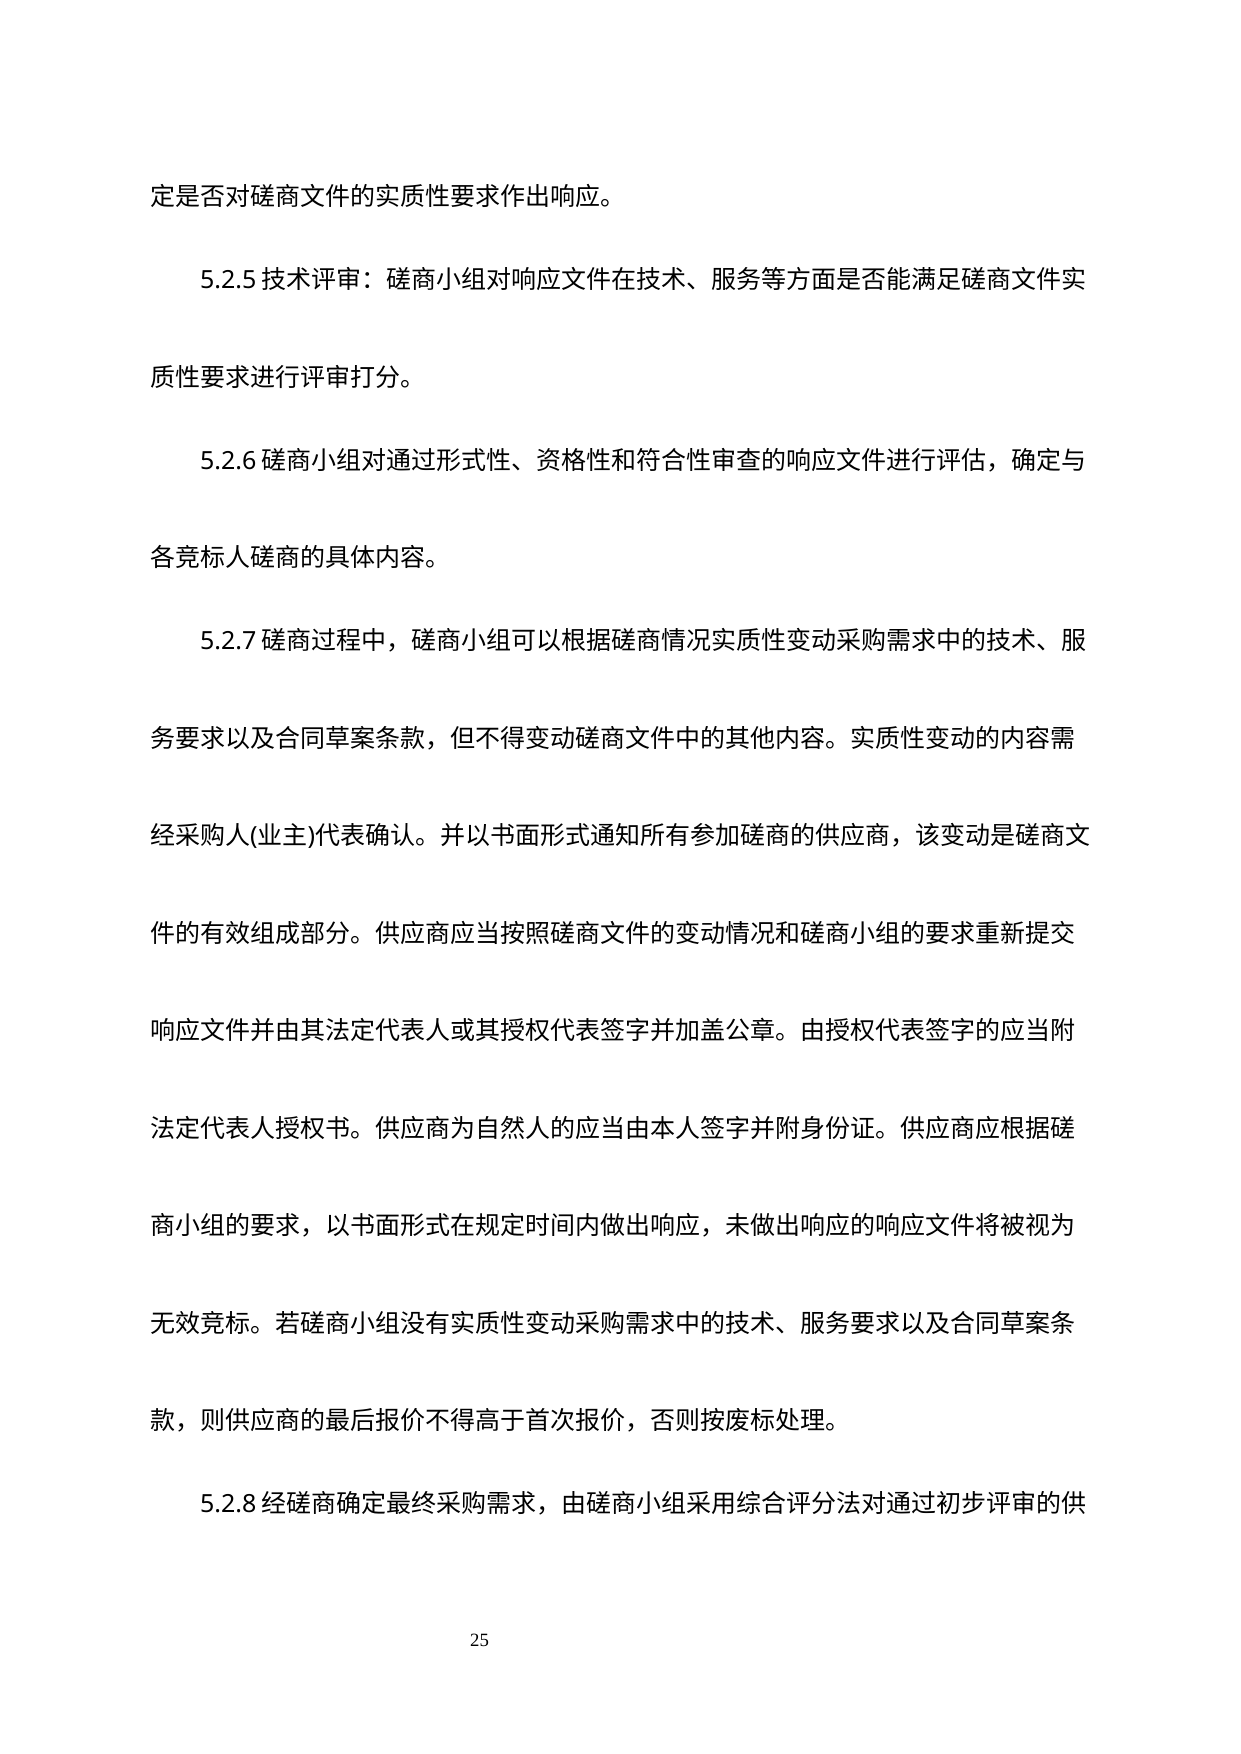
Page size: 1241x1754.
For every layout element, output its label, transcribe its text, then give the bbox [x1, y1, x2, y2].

text 5.2.5技术评审：磋商小组对响应文件在技术、服务等方面是否能满足磋商文件实质性要求进行评审打分。 [150, 245, 1090, 408]
text 5.2.6磋商小组对通过形式性、资格性和符合性审查的响应文件进行评估，确定与各竞标人磋商的具体内容。 [150, 426, 1090, 588]
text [150, 1469, 1090, 1534]
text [150, 162, 1090, 227]
text 5.2.7磋商过程中，磋商小组可以根据磋商情况实质性变动采购需求中的技术、服务要求以及合同草案条款，但不得变动磋商文件中的其他内容。实质性变动的内容需经采购人(业主)代表确认。并以书面形式通知所有参加磋商的供应商，该变动是磋商文件的有效组成部分。供应商应当按照磋商文件的变动情况和磋商小组的要求重新提交响应文件并由其法定代表人或其授权代表签字并加盖公章。由授权代表签字的应当附法定代表人授权书。供应商为自然人的应当由本人签字并附身份证。供应商应根据磋商小组的要求，以书面形式在规定时间内做出响应，未做出响应的响应文件将被视为无效竞标。若磋商小组没有实质性变动采购需求中的技术、服务要求以及合同草案条款，则供应商的最后报价不得高于首次报价，否则按废标处理。 [150, 606, 1090, 1451]
